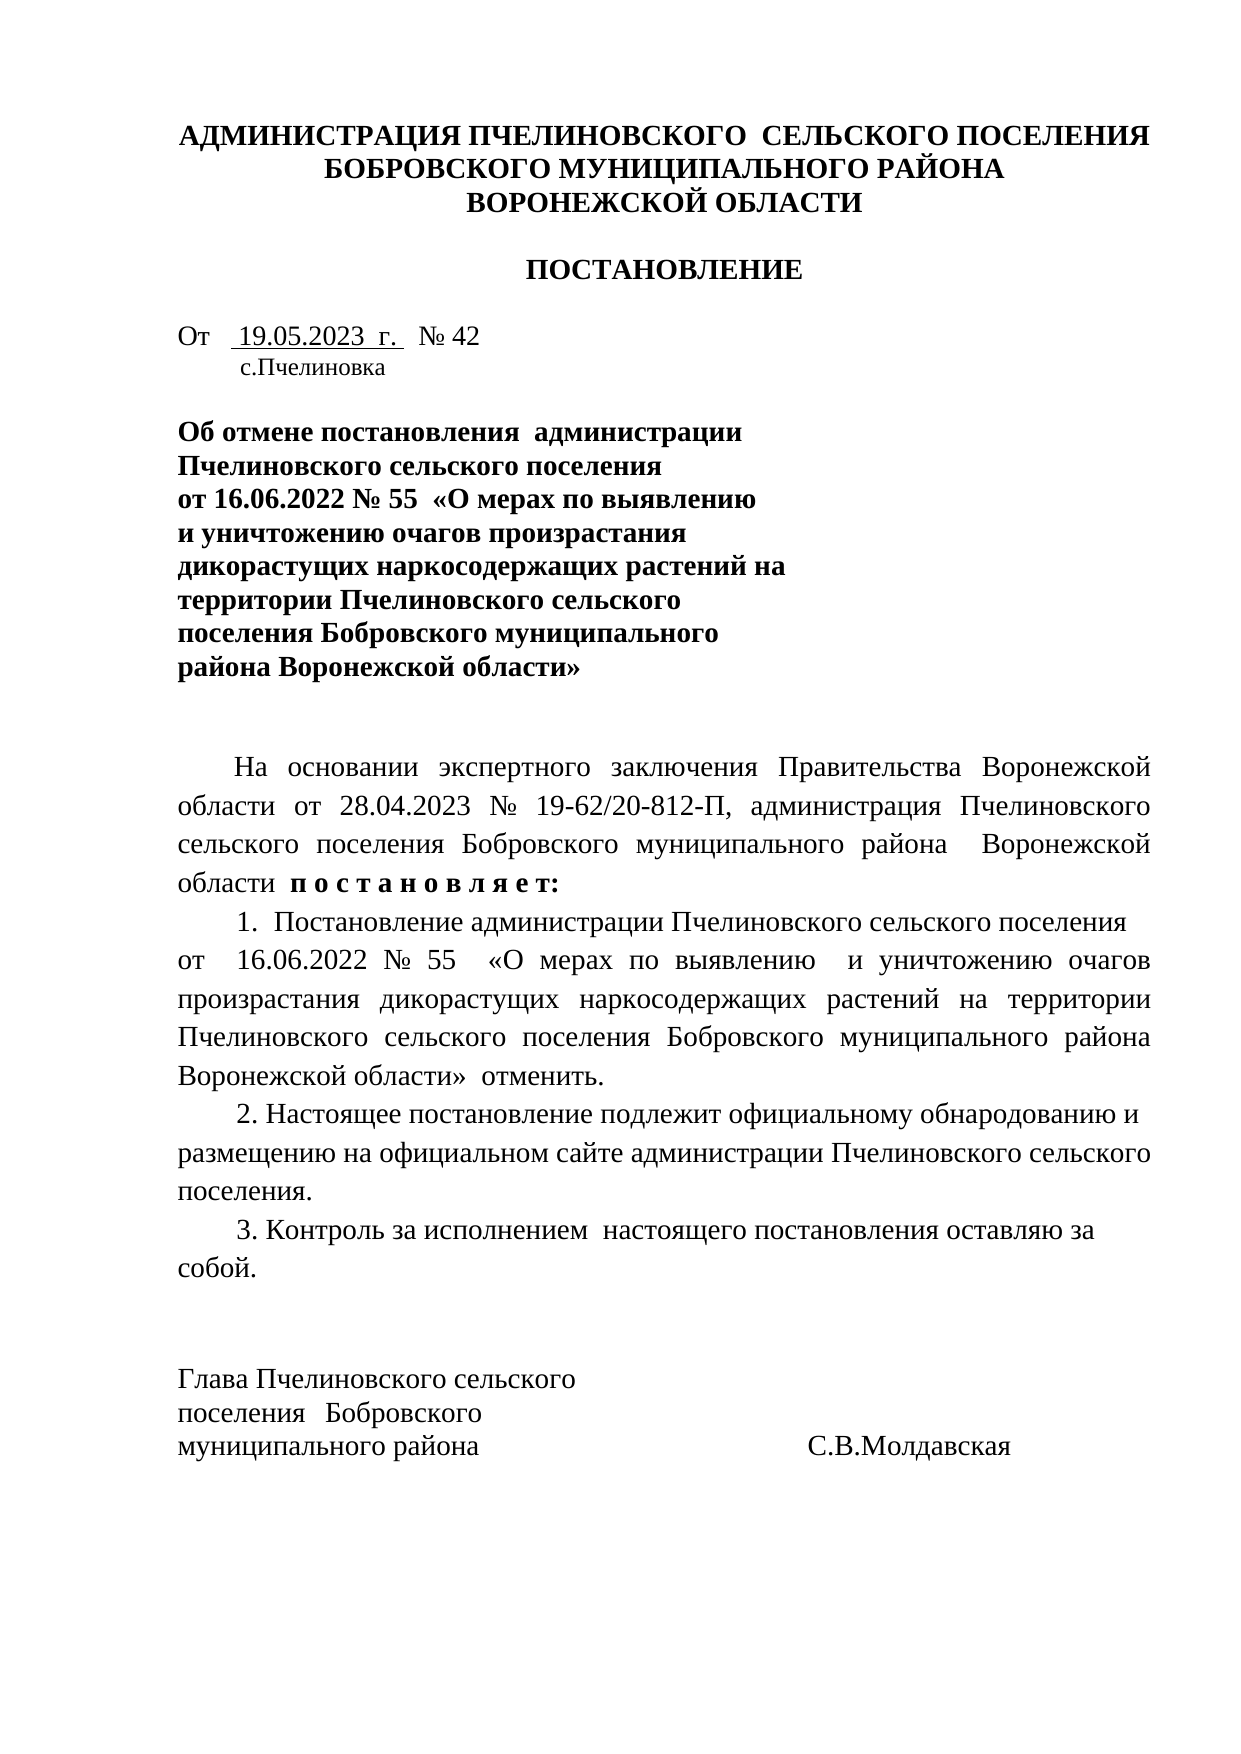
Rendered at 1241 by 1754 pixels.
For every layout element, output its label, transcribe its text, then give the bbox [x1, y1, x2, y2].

text от 16.06.2022 № 55 «О мерах по выявлению и уничтожению очагов произрастания дикорастущих наркосодержащих растений на [177, 481, 1152, 582]
text поселения Бобровского муниципального [177, 615, 1152, 649]
text с.Пчелиновка [177, 352, 648, 381]
text ВОРОНЕЖСКОЙ ОБЛАСТИ [177, 185, 1152, 219]
text Глава Пчелиновского сельского [177, 1361, 1152, 1395]
list Постановление администрации Пчелиновского сельского поселения [236, 904, 1152, 937]
text от 16.06.2022 № 55 «О мерах по выявлению и уничтожению очагов произрастания дикорастущих наркосодержащих растений на территории Пчелиновского сельского поселения Бобровского муниципального района Воронежской области» отменить. [177, 942, 1152, 1091]
list 3. Контроль за исполнением настоящего постановления оставляю за [236, 1212, 1152, 1246]
text Пчелиновского сельского поселения [177, 448, 1152, 481]
text От 19.05.2023 г. № 42 [177, 319, 648, 352]
text собой. [177, 1251, 1152, 1284]
text БОБРОВСКОГО МУНИЦИПАЛЬНОГО РАЙОНА [177, 152, 1152, 185]
text поселения Бобровского муниципального района С.В.Молдавская [177, 1395, 1152, 1462]
list размещению на официальном сайте администрации Пчелиновского сельского поселения. [177, 1135, 1152, 1207]
text АДМИНИСТРАЦИЯ ПЧЕЛИНОВСКОГО СЕЛЬСКОГО ПОСЕЛЕНИЯ [177, 118, 1152, 152]
text Об отмене постановления администрации [177, 414, 1152, 448]
text района Воронежской области» [177, 649, 1152, 682]
text 2. Настоящее постановление подлежит официальному обнародованию и [177, 1096, 1152, 1130]
text территории Пчелиновского сельского [177, 582, 1152, 615]
text На основании экспертного заключения Правительства Воронежской области от 28.04.2023 № 19-62/20-812-П, администрация Пчелиновского сельского поселения Бобровского муниципального района Воронежской области п о с т а н о в л я е т: [177, 749, 1152, 899]
text ПОСТАНОВЛЕНИЕ [177, 252, 1152, 286]
